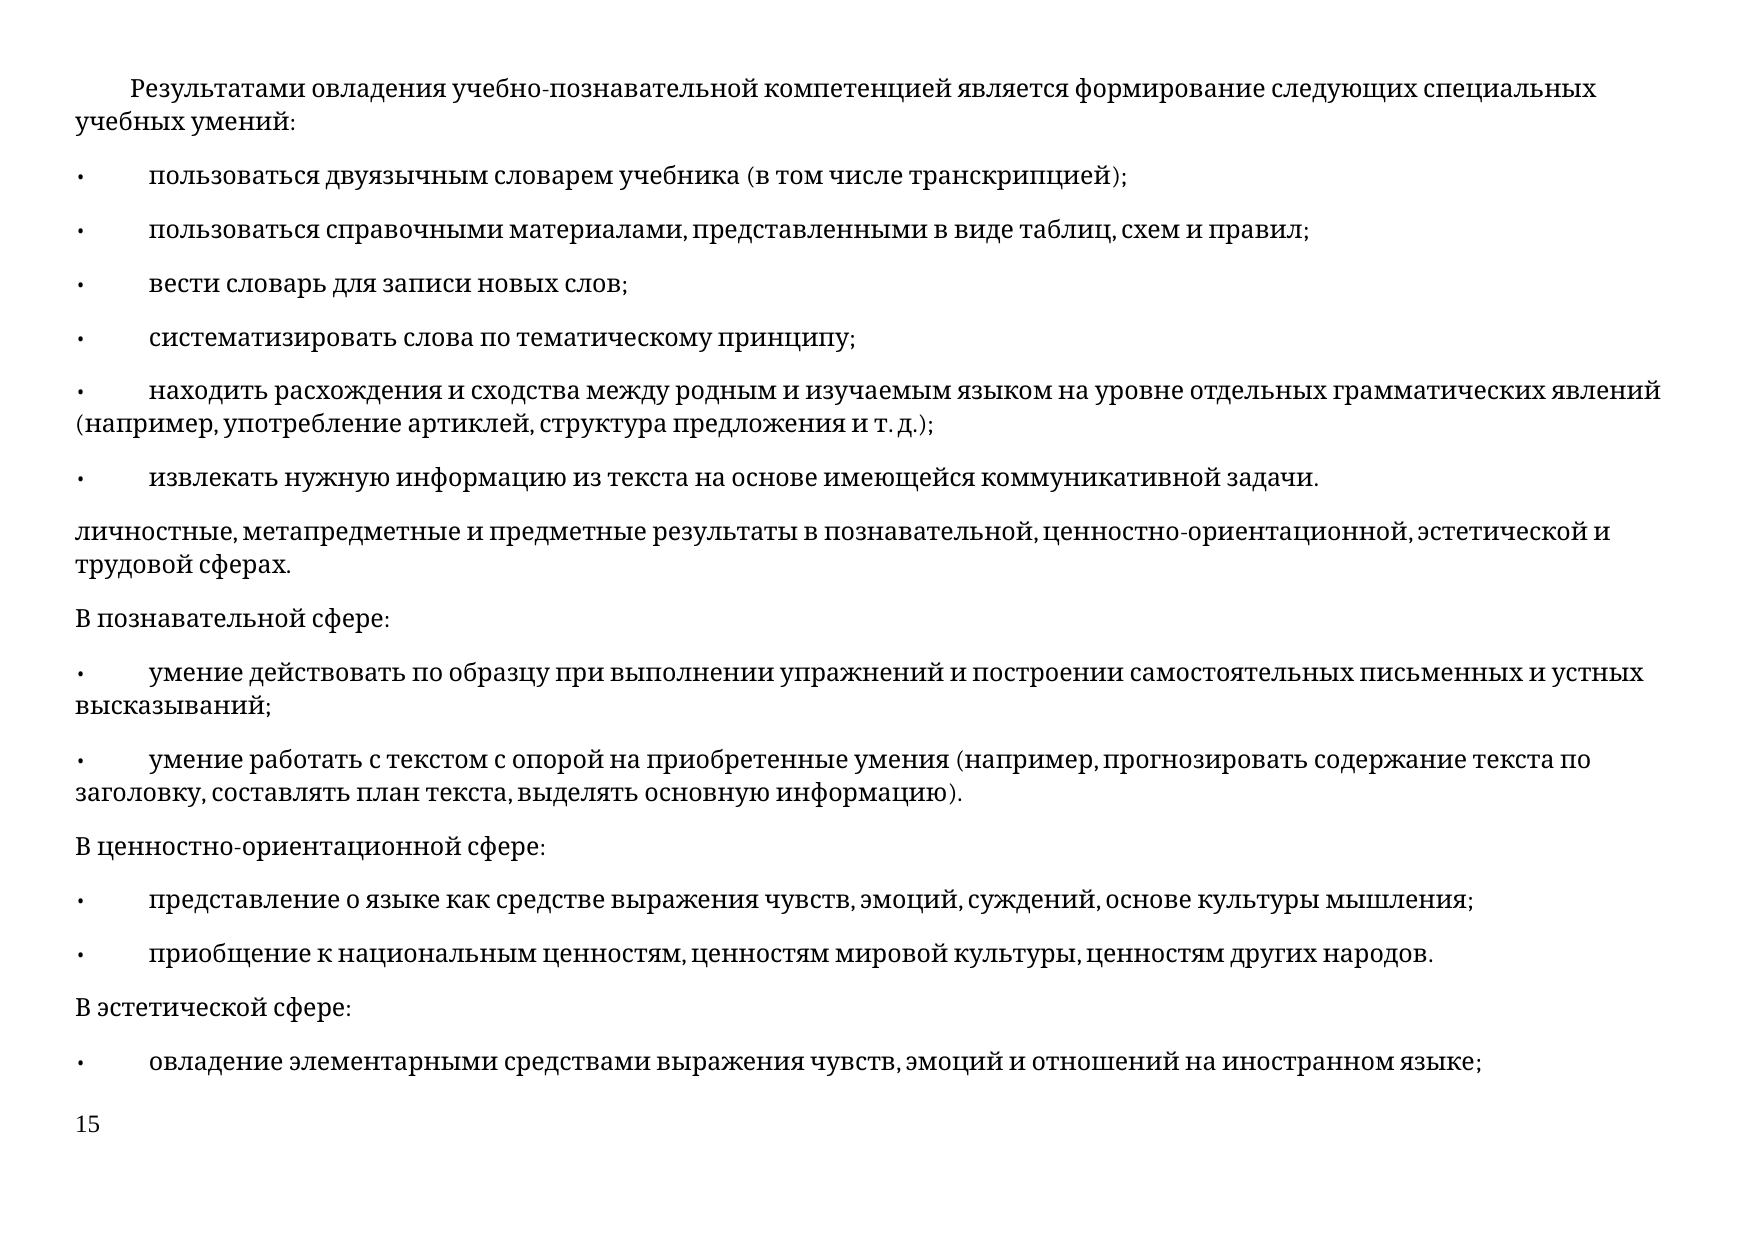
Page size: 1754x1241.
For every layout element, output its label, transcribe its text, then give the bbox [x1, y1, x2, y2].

text В эстетической сфере: [75, 994, 1679, 1023]
text В познавательной сфере: [75, 605, 1679, 634]
text • извлекать нужную информацию из текста на основе имеющейся коммуникативной задачи. [75, 464, 1679, 493]
text • пользоваться справочными материалами, представленными в виде таблиц, схем и правил; [75, 216, 1679, 244]
text • овладение элементарными средствами выражения чувств, эмоций и отношений на иностранном языке; [75, 1048, 1679, 1077]
text • находить расхождения и сходства между родным и изучаемым языком на уровне отдельных грамматических явлений (например, употребление артиклей, структура предложения и т. д.); [75, 377, 1679, 439]
text • вести словарь для записи новых слов; [75, 269, 1679, 298]
text • умение действовать по образцу при выполнении упражнений и построении самостоятельных письменных и устных высказываний; [75, 659, 1679, 721]
text • пользоваться двуязычным словарем учебника (в том числе транскрипцией); [75, 162, 1679, 191]
text В ценностно-ориентационной сфере: [75, 832, 1679, 861]
text • систематизировать слова по тематическому принципу; [75, 323, 1679, 352]
text • приобщение к национальным ценностям, ценностям мировой культуры, ценностям других народов. [75, 940, 1679, 969]
text • умение работать с текстом с опорой на приобретенные умения (например, прогнозировать содержание текста по заголовку, составлять план текста, выделять основную информацию). [75, 746, 1679, 807]
text • представление о языке как средстве выражения чувств, эмоций, суждений, основе культуры мышления; [75, 886, 1679, 915]
text личностные, метапредметные и предметные результаты в познавательной, ценностно-ориентационной, эстетической и трудовой сферах. [75, 518, 1679, 580]
text Результатами овладения учебно-познавательной компетенцией является формирование следующих специальных учебных умений: [75, 75, 1679, 137]
